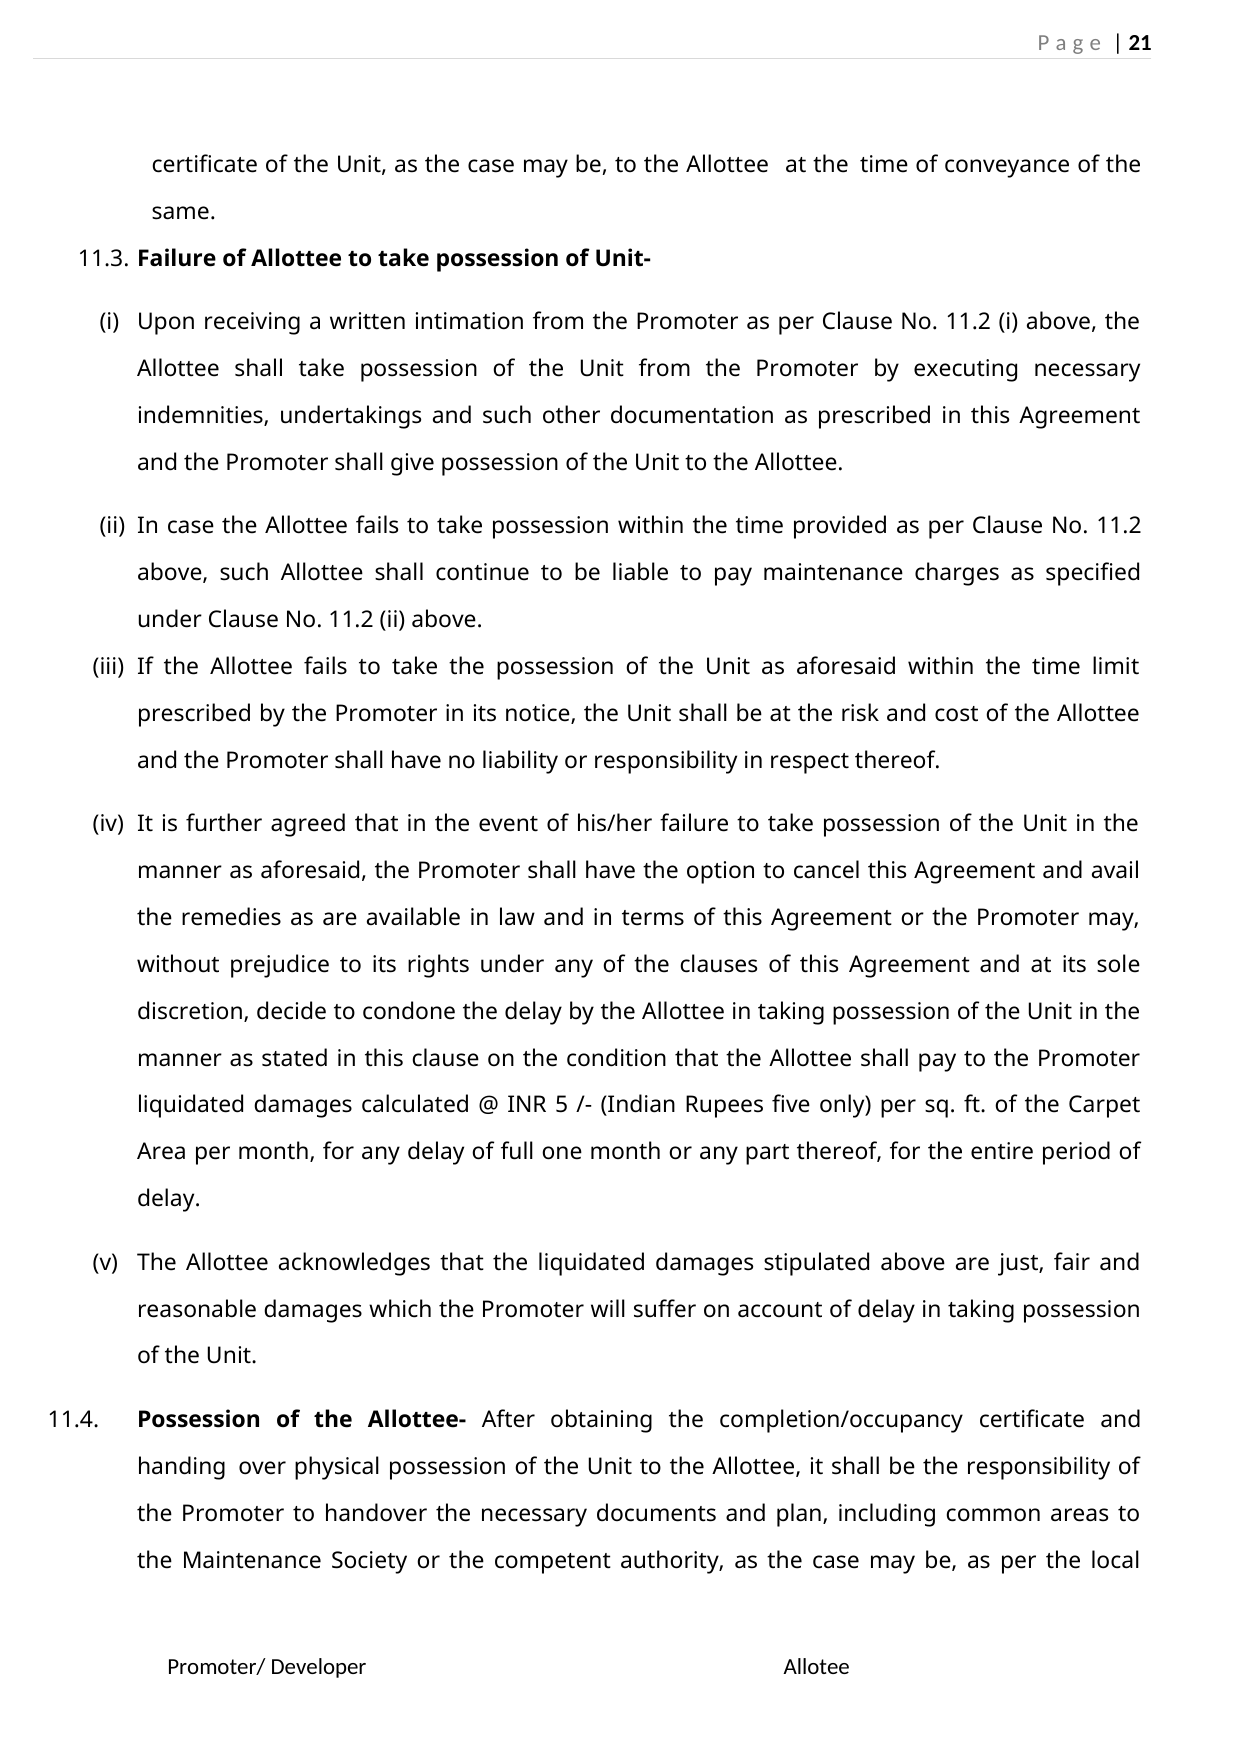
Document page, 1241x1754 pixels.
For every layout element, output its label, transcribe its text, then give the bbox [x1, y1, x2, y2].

list Failure of Allottee to take possession of Unit- [78, 241, 1141, 273]
list In case the Allottee fails to take possession within the time provided as per Clause No. 11.2 above, such Allottee shall continue to be liable to pay maintenance charges as specified under Clause No. 11.2 (ii) above. [99, 509, 1141, 634]
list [47, 1403, 1141, 1575]
list If the Allottee fails to take the possession of the Unit as aforesaid within the time limit prescribed by the Promoter in its notice, the Unit shall be at the risk and cost of the Allottee and the Promoter shall have no liability or responsibility in respect thereof. [92, 650, 1141, 775]
list It is further agreed that in the event of his/her failure to take possession of the Unit in the manner as aforesaid, the Promoter shall have the option to cancel this Agreement and avail the remedies as are available in law and in terms of this Agreement or the Promoter may, without prejudice to its rights under any of the clauses of this Agreement and at its sole discretion, decide to condone the delay by the Allottee in taking possession of the Unit in the manner as stated in this clause on the condition that the Allottee shall pay to the Promoter liquidated damages calculated @ INR 5 /- (Indian Rupees five only) per sq. ft. of the Carpet Area per month, for any delay of full one month or any part thereof, for the entire period of delay. [92, 807, 1141, 1213]
list Upon receiving a written intimation from the Promoter as per Clause No. 11.2 (i) above, the Allottee shall take possession of the Unit from the Promoter by executing necessary indemnities, undertakings and such other documentation as prescribed in this Agreement and the Promoter shall give possession of the Unit to the Allottee. [99, 305, 1141, 477]
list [107, 148, 1141, 226]
list The Allottee acknowledges that the liquidated damages stipulated above are just, fair and reasonable damages which the Promoter will suffer on account of delay in taking possession of the Unit. [92, 1246, 1141, 1371]
